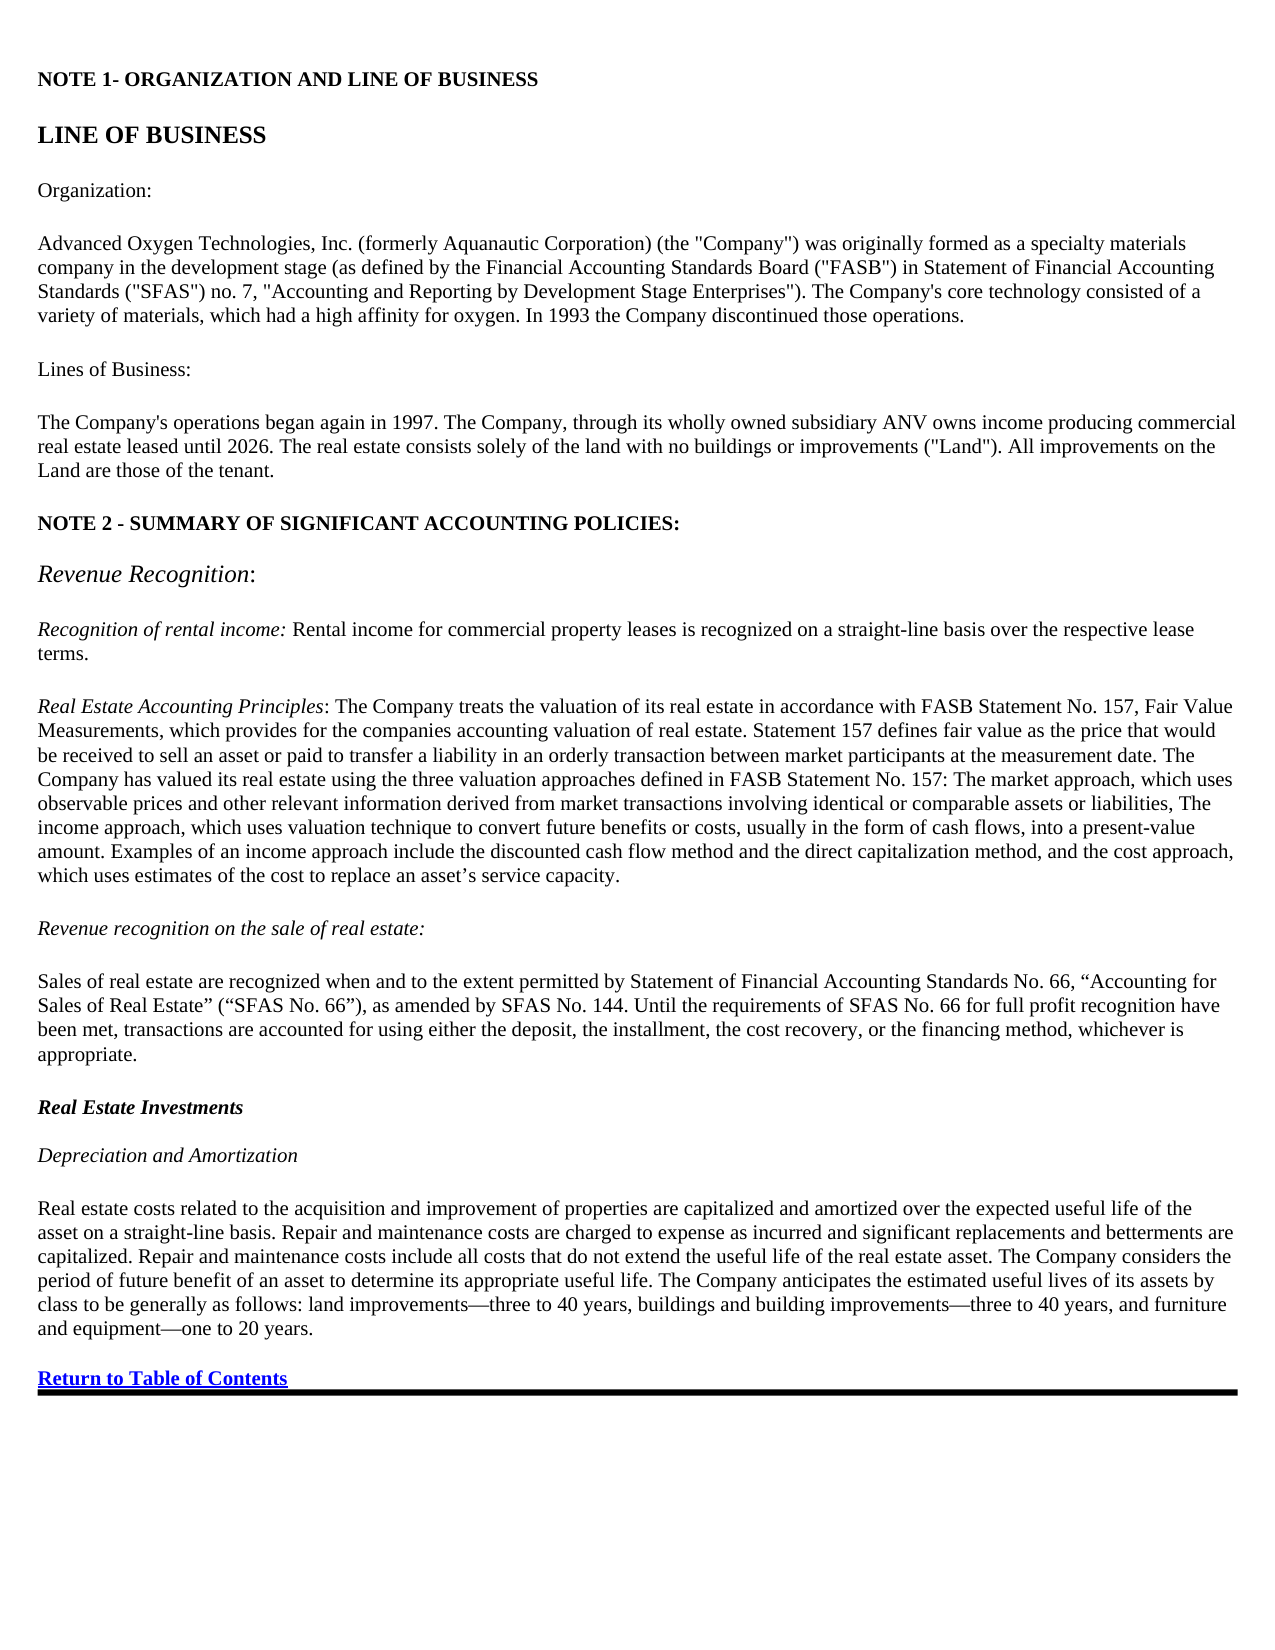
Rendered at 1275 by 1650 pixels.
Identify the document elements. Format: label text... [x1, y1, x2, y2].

text Real Estate Investments Depreciation and Amortization [37, 1095, 1237, 1167]
text NOTE 2 - SUMMARY OF SIGNIFICANT ACCOUNTING POLICIES: Revenue Recognition: [37, 511, 1237, 588]
text Revenue recognition on the sale of real estate: [37, 916, 1237, 940]
text Recognition of rental income: Rental income for commercial property leases is recognized on a straight-line basis over the respective lease terms. [37, 617, 1237, 665]
text Return to Table of Contents [37, 1365, 1237, 1389]
text Lines of Business: [37, 356, 1237, 381]
text NOTE 1- ORGANIZATION AND LINE OF BUSINESS [37, 67, 1237, 91]
text Real Estate Accounting Principles: The Company treats the valuation of its real estate in accordance with FASB Statement No. 157, Fair Value Measurements, which provides for the companies accounting valuation of real estate. Statement 157 defines fair value as the price that would be received to sell an asset or paid to transfer a liability in an orderly transaction between market participants at the measurement date. The Company has valued its real estate using the three valuation approaches defined in FASB Statement No. 157: The market approach, which uses observable prices and other relevant information derived from market transactions involving identical or comparable assets or liabilities, The income approach, which uses valuation technique to convert future benefits or costs, usually in the form of cash flows, into a present-value amount. Examples of an income approach include the discounted cash flow method and the direct capitalization method, and the cost approach, which uses estimates of the cost to replace an asset’s service capacity. [37, 694, 1237, 887]
text Advanced Oxygen Technologies, Inc. (formerly Aquanautic Corporation) (the "Company") was originally formed as a specialty materials company in the development stage (as defined by the Financial Accounting Standards Board ("FASB") in Statement of Financial Accounting Standards ("SFAS") no. 7, "Accounting and Reporting by Development Stage Enterprises"). The Company's core technology consisted of a variety of materials, which had a high affinity for oxygen. In 1993 the Company discontinued those operations. [37, 231, 1237, 327]
text LINE OF BUSINESS [37, 120, 1237, 149]
text Real estate costs related to the acquisition and improvement of properties are capitalized and amortized over the expected useful life of the asset on a straight-line basis. Repair and maintenance costs are charged to expense as incurred and significant replacements and betterments are capitalized. Repair and maintenance costs include all costs that do not extend the useful life of the real estate asset. The Company considers the period of future benefit of an asset to determine its appropriate useful life. The Company anticipates the estimated useful lives of its assets by class to be generally as follows: land improvements—three to 40 years, buildings and building improvements—three to 40 years, and furniture and equipment—one to 20 years. [37, 1196, 1237, 1340]
text The Company's operations began again in 1997. The Company, through its wholly owned subsidiary ANV owns income producing commercial real estate leased until 2026. The real estate consists solely of the land with no buildings or improvements ("Land"). All improvements on the Land are those of the tenant. [37, 410, 1237, 482]
text Sales of real estate are recognized when and to the extent permitted by Statement of Financial Accounting Standards No. 66, “Accounting for Sales of Real Estate” (“SFAS No. 66”), as amended by SFAS No. 144. Until the requirements of SFAS No. 66 for full profit recognition have been met, transactions are accounted for using either the deposit, the installment, the cost recovery, or the financing method, whichever is appropriate. [37, 969, 1237, 1066]
text Organization: [37, 178, 1237, 202]
